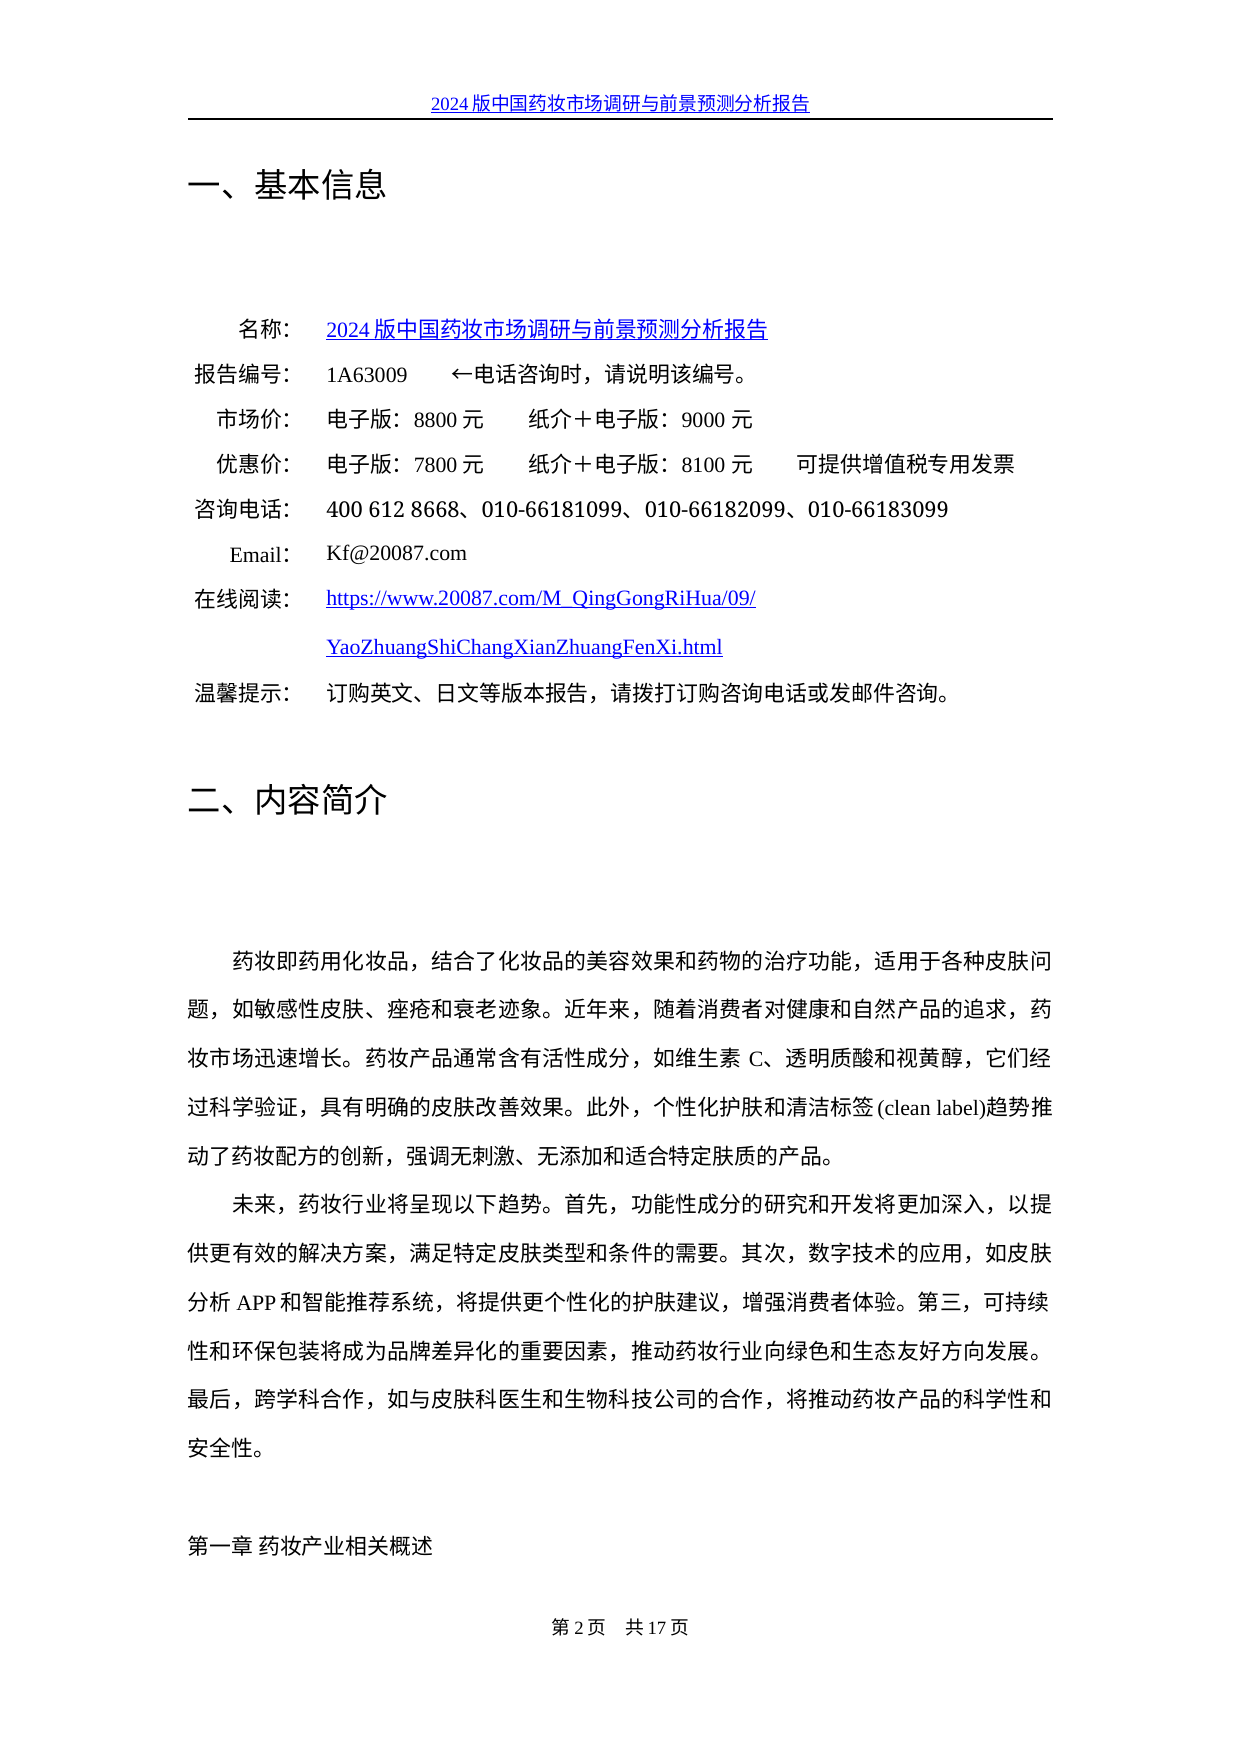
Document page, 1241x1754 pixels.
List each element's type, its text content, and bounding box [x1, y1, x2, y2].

table_cell 1A63009 ←电话咨询时，请说明该编号。 [315, 357, 1073, 402]
table_cell 电子版：7800 元 纸介＋电子版：8100 元 可提供增值税专用发票 [315, 447, 1073, 492]
table_cell 咨询电话： [167, 492, 315, 537]
title 二、内容简介 [187, 766, 1053, 831]
table_header 2024版中国药妆市场调研与前景预测分析报告 [315, 312, 1073, 357]
table_cell 报告编号： [167, 357, 315, 402]
table_cell Email： [167, 537, 315, 582]
table_cell 订购英文、日文等版本报告，请拨打订购咨询电话或发邮件咨询。 [315, 675, 1073, 720]
table_cell 在线阅读： [167, 582, 315, 675]
table_cell 温馨提示： [167, 675, 315, 720]
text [187, 943, 1053, 1561]
table_cell 电子版：8800 元 纸介＋电子版：9000 元 [315, 402, 1073, 447]
table_cell 市场价： [167, 402, 315, 447]
table_cell 优惠价： [167, 447, 315, 492]
table_cell [315, 582, 1073, 675]
table_cell Kf@20087.com [315, 537, 1073, 582]
title 一、基本信息 [187, 150, 1053, 215]
table_header 名称： [167, 312, 315, 357]
table_cell 400 612 8668、010-66181099、010-66182099、010-66183099 [315, 492, 1073, 537]
